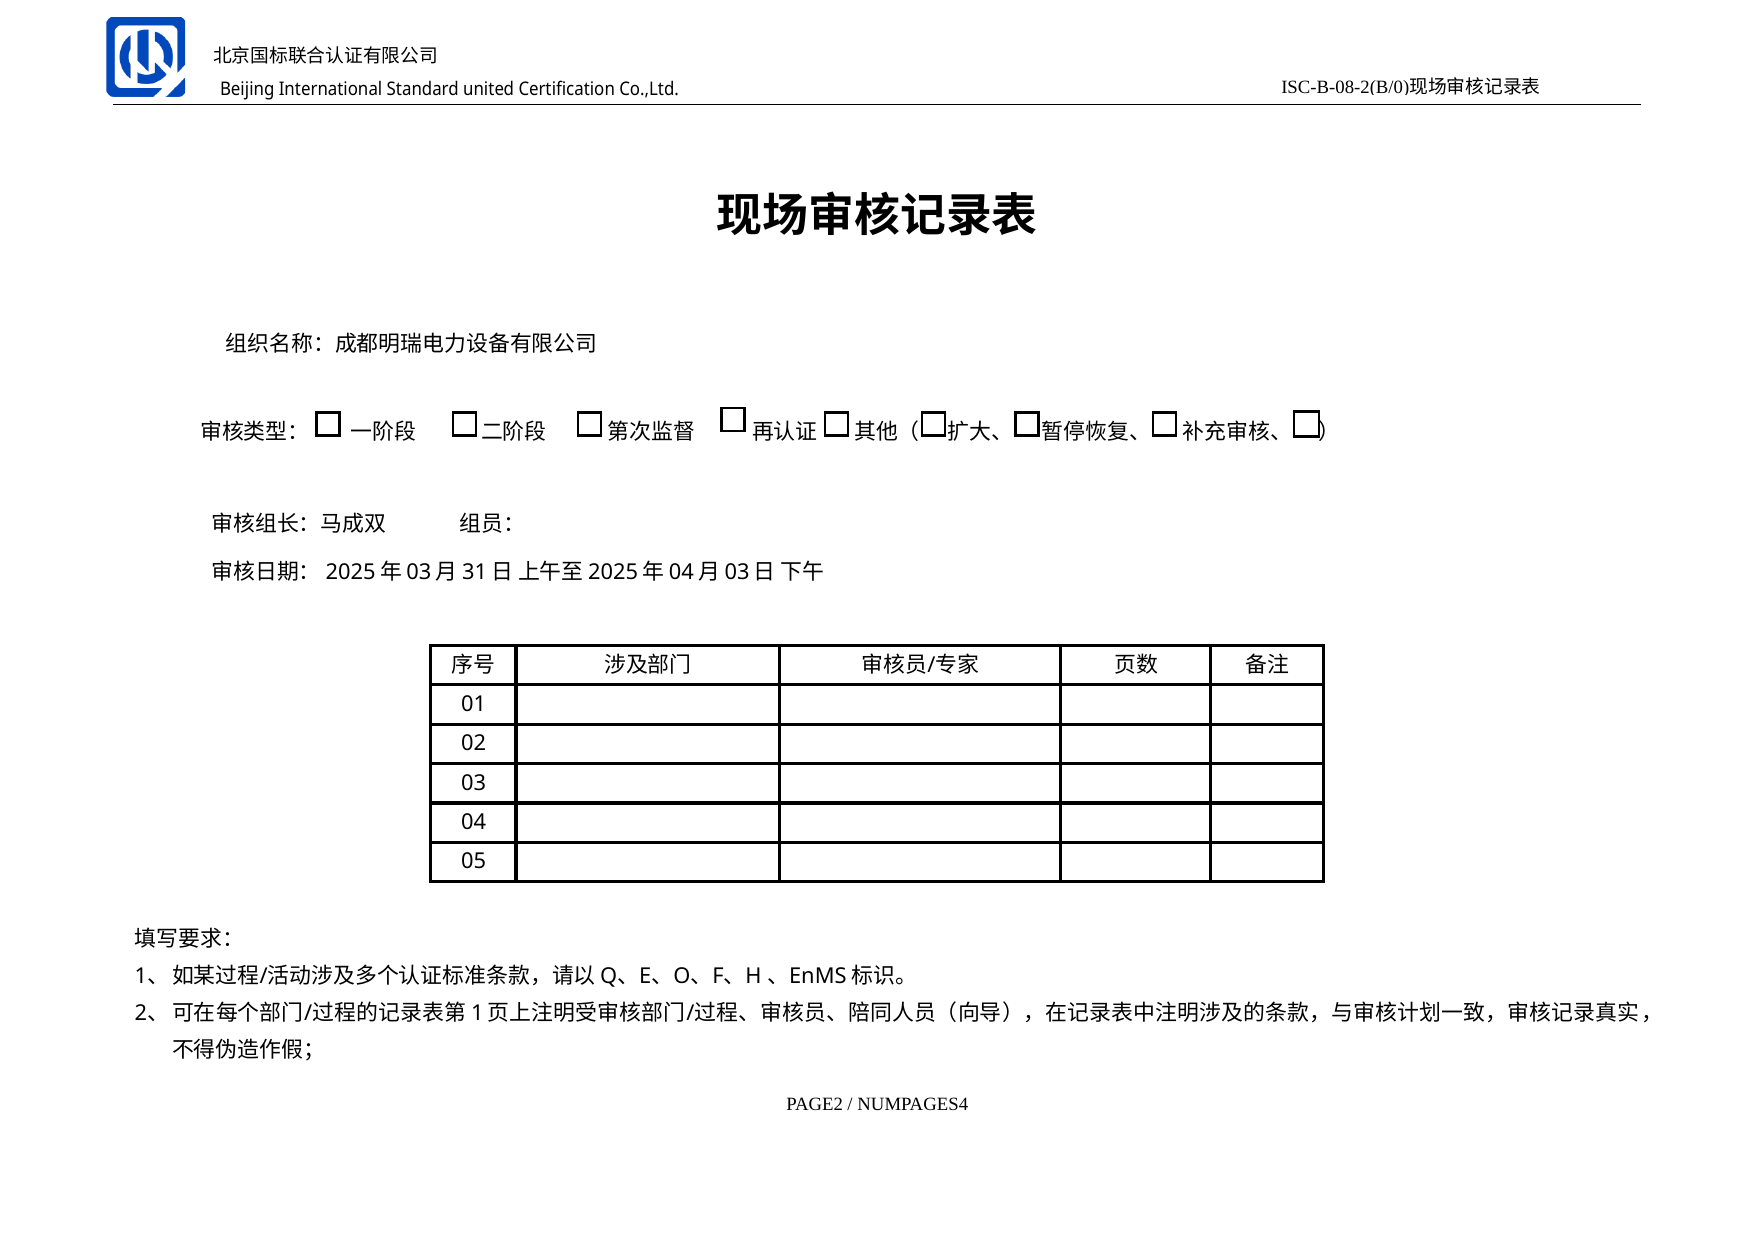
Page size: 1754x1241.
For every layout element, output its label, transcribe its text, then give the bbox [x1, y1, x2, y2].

table_cell [518, 805, 778, 841]
table_header 页数 [1062, 647, 1209, 683]
list 如某过程/活动涉及多个认证标准条款，请以Q、E、O、F、H 、EnMS标识。 [134, 957, 1641, 990]
table_cell 05 [432, 844, 514, 880]
table_cell [781, 765, 1059, 801]
table_cell [1212, 726, 1322, 762]
table_cell [1062, 765, 1209, 801]
table_cell [781, 726, 1059, 762]
table_cell [781, 844, 1059, 880]
table_cell [1062, 686, 1209, 723]
table_cell [1062, 726, 1209, 762]
picture [106, 17, 186, 97]
text 审核组长：马成双 组员： [112, 506, 1641, 538]
table_cell 03 [432, 765, 514, 801]
table_header 涉及部门 [518, 647, 778, 683]
list 可在每个部门/过程的记录表第1页上注明受审核部门/过程、审核员、陪同人员（向导），在记录表中注明涉及的条款，与审核计划一致，审核记录真实，不得伪造作假； [134, 994, 1641, 1064]
text 现场审核记录表 [112, 163, 1641, 261]
table_cell [518, 726, 778, 762]
table_cell 04 [432, 805, 514, 841]
table_header 审核员/专家 [781, 647, 1059, 683]
table_cell [1212, 686, 1322, 723]
text 组织名称：成都明瑞电力设备有限公司 [112, 326, 1641, 358]
table_cell 01 [432, 686, 514, 723]
table_cell [1062, 844, 1209, 880]
table_cell [518, 686, 778, 723]
text 审核日期： 2025年03月31日 上午至2025年04月03日 下午 [112, 554, 1641, 587]
table_cell [1212, 844, 1322, 880]
table_cell [518, 844, 778, 880]
table_header 序号 [432, 647, 514, 683]
table_cell [518, 765, 778, 801]
text 审核类型： 一阶段 二阶段 第次监督 再认证 其他（扩大、暂停恢复、补充审核、） [112, 399, 1641, 464]
table_cell [1212, 805, 1322, 841]
table_cell [781, 686, 1059, 723]
table_cell 02 [432, 726, 514, 762]
text 填写要求： [112, 920, 1641, 953]
table_cell [1212, 765, 1322, 801]
table_cell [781, 805, 1059, 841]
table_header 备注 [1212, 647, 1322, 683]
table_cell [1062, 805, 1209, 841]
